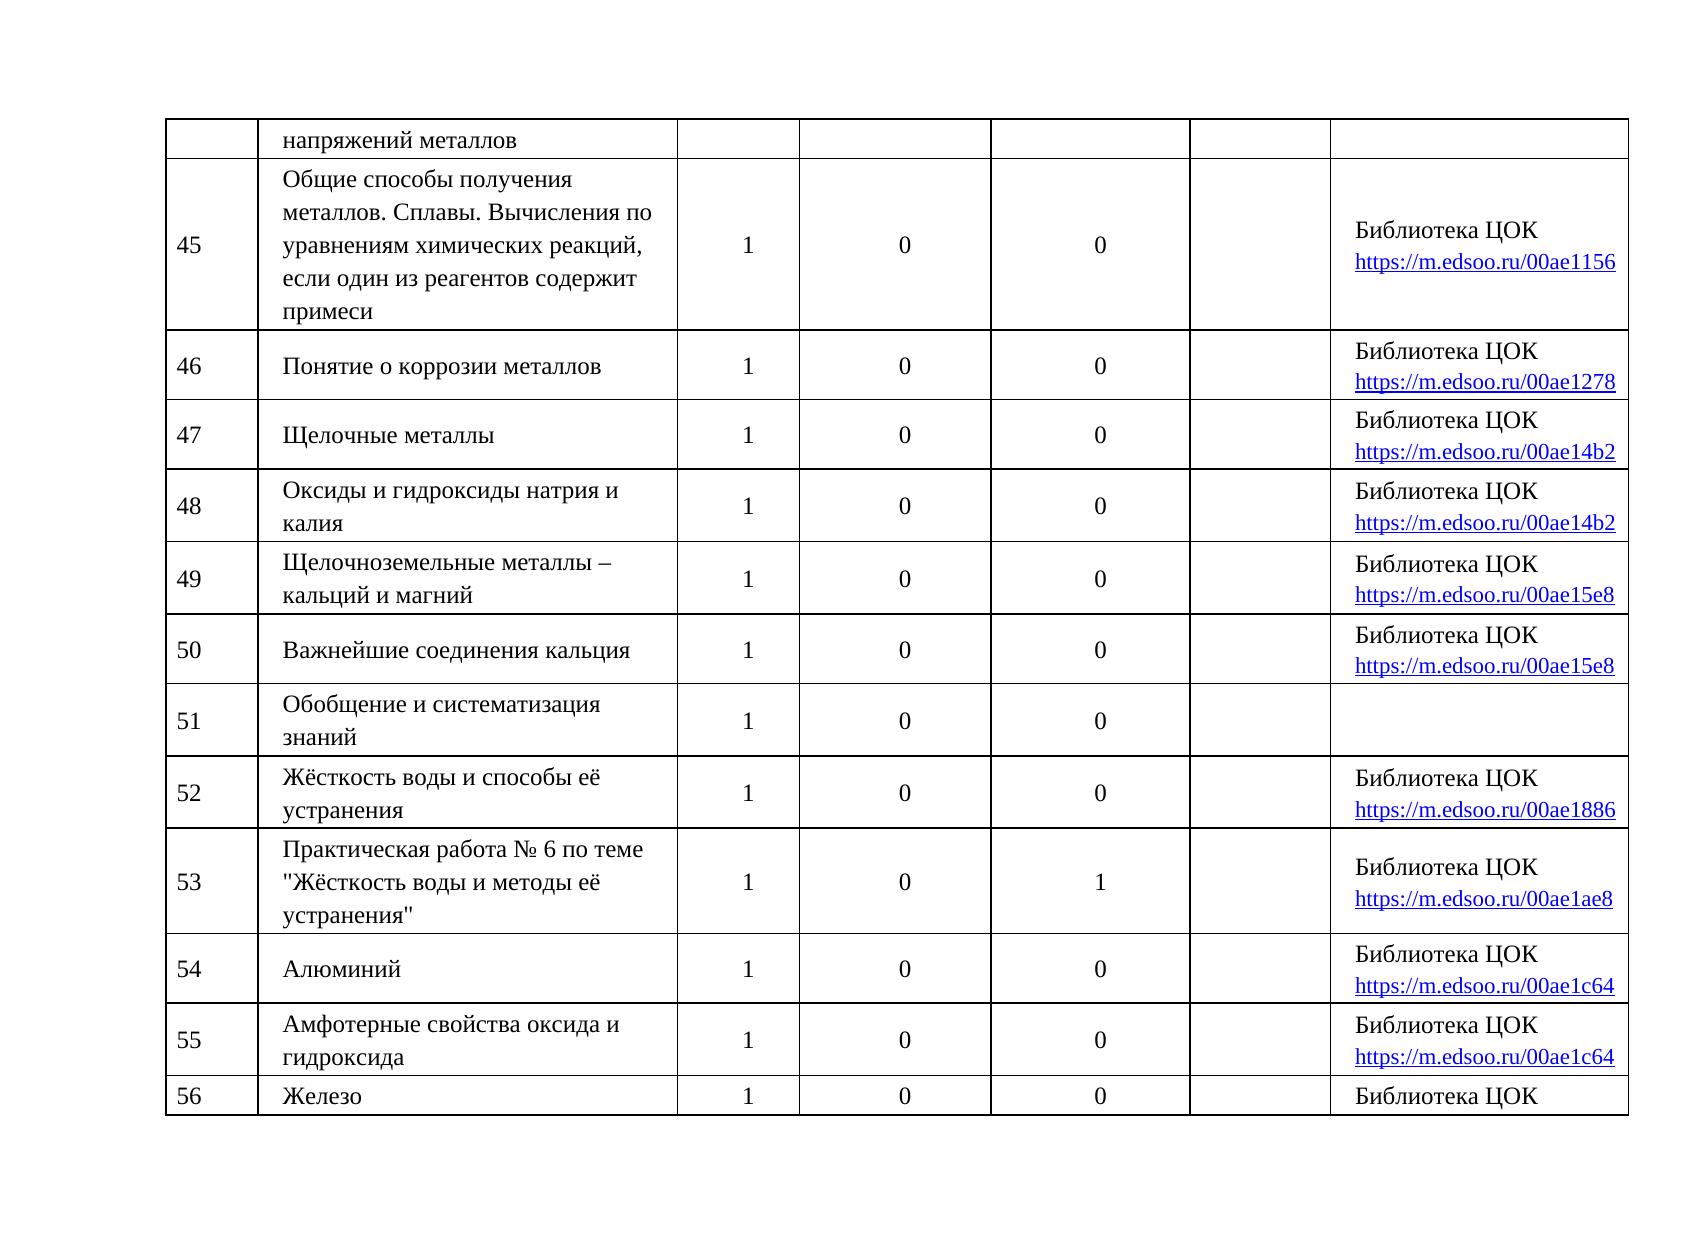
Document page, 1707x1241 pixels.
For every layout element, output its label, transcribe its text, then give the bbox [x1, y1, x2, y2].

table_cell 0 [800, 829, 990, 933]
table_cell Практическая работа № 6 по теме "Жёсткость воды и методы её устранения" [259, 829, 677, 933]
table_cell 48 [167, 470, 257, 541]
table_cell Библиотека ЦОК https://m.edsoo.ru/00ae1886 [1331, 757, 1628, 827]
table_cell 52 [167, 757, 257, 827]
table_cell 0 [800, 934, 990, 1002]
table_cell [1191, 470, 1330, 541]
table_cell [1191, 684, 1330, 755]
table_cell 1 [678, 159, 799, 329]
table_cell Амфотерные свойства оксида и гидроксида [259, 1004, 677, 1075]
table_cell Оксиды и гидроксиды натрия и калия [259, 470, 677, 541]
table_cell 0 [992, 934, 1189, 1002]
table_cell [1191, 757, 1330, 827]
table_cell [1191, 1004, 1330, 1075]
table_cell Важнейшие соединения кальция [259, 615, 677, 682]
table_cell 0 [992, 684, 1189, 755]
table_cell 0 [992, 615, 1189, 682]
table_cell Библиотека ЦОК https://m.edsoo.ru/00ae14b2 [1331, 400, 1628, 468]
table_cell 0 [800, 757, 990, 827]
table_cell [1331, 159, 1628, 329]
table_cell [1191, 331, 1330, 398]
table_cell 1 [678, 615, 799, 682]
table_cell Библиотека ЦОК https://m.edsoo.ru/00ae15e8 [1331, 542, 1628, 613]
table_cell 0 [800, 120, 990, 157]
table_cell 0 [992, 120, 1189, 157]
table_cell 49 [167, 542, 257, 613]
table_cell [1191, 542, 1330, 613]
table_cell 0 [800, 159, 990, 329]
table_cell 1 [678, 829, 799, 933]
table_cell 51 [167, 684, 257, 755]
table_cell 0 [800, 470, 990, 541]
table_cell 1 [678, 470, 799, 541]
table_cell 0 [992, 542, 1189, 613]
table_cell 47 [167, 400, 257, 468]
table_cell 1 [678, 331, 799, 398]
table_cell 1 [678, 120, 799, 157]
table_cell [1191, 829, 1330, 933]
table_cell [259, 120, 677, 157]
table_cell 0 [992, 159, 1189, 329]
table_cell [1191, 120, 1330, 157]
table_cell 0 [992, 757, 1189, 827]
table_cell 45 [167, 159, 257, 329]
table_cell 55 [167, 1004, 257, 1075]
table_cell 1 [678, 542, 799, 613]
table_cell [1331, 120, 1628, 157]
table_cell Понятие о коррозии металлов [259, 331, 677, 398]
table_cell Библиотека ЦОК https://m.edsoo.ru/00ae15e8 [1331, 615, 1628, 682]
table_cell 0 [800, 331, 990, 398]
table_cell [1191, 1076, 1330, 1114]
table_cell Библиотека ЦОК https://m.edsoo.ru/00ae1c64 [1331, 934, 1628, 1002]
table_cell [1331, 1076, 1628, 1114]
table_cell [1191, 159, 1330, 329]
table_cell 1 [678, 1076, 799, 1114]
table_cell 0 [800, 1076, 990, 1114]
table_cell 56 [167, 1076, 257, 1114]
table_cell 46 [167, 331, 257, 398]
table_cell 44 [167, 120, 257, 157]
table_cell Жёсткость воды и способы её устранения [259, 757, 677, 827]
table_cell [1331, 684, 1628, 755]
table_cell Библиотека ЦОК https://m.edsoo.ru/00ae1278 [1331, 331, 1628, 398]
table_cell 53 [167, 829, 257, 933]
table_cell [1191, 400, 1330, 468]
table_cell 0 [800, 400, 990, 468]
table_cell Библиотека ЦОК https://m.edsoo.ru/00ae1c64 [1331, 1004, 1628, 1075]
table_cell 54 [167, 934, 257, 1002]
table_cell 1 [678, 934, 799, 1002]
table_cell 1 [678, 1004, 799, 1075]
table_cell 0 [800, 542, 990, 613]
table_cell 50 [167, 615, 257, 682]
table_cell 1 [992, 829, 1189, 933]
table_cell Библиотека ЦОК https://m.edsoo.ru/00ae1ae8 [1331, 829, 1628, 933]
table_cell 0 [800, 615, 990, 682]
table_cell 1 [678, 400, 799, 468]
table_cell 0 [992, 331, 1189, 398]
table_cell 1 [678, 757, 799, 827]
table_cell Щелочные металлы [259, 400, 677, 468]
table_cell Общие способы получения металлов. Сплавы. Вычисления по уравнениям химических реакций, если один из реагентов содержит примеси [259, 159, 677, 329]
table_cell Железо [259, 1076, 677, 1114]
table_cell Алюминий [259, 934, 677, 1002]
table_cell [1191, 615, 1330, 682]
table_cell 0 [992, 400, 1189, 468]
table_cell 0 [800, 684, 990, 755]
table_cell Обобщение и систематизация знаний [259, 684, 677, 755]
table_cell 1 [678, 684, 799, 755]
table_cell 0 [992, 470, 1189, 541]
table_cell [1191, 934, 1330, 1002]
table_cell Библиотека ЦОК https://m.edsoo.ru/00ae14b2 [1331, 470, 1628, 541]
table_cell 0 [992, 1076, 1189, 1114]
table_cell 0 [800, 1004, 990, 1075]
table_cell Щелочноземельные металлы – кальций и магний [259, 542, 677, 613]
table_cell 0 [992, 1004, 1189, 1075]
